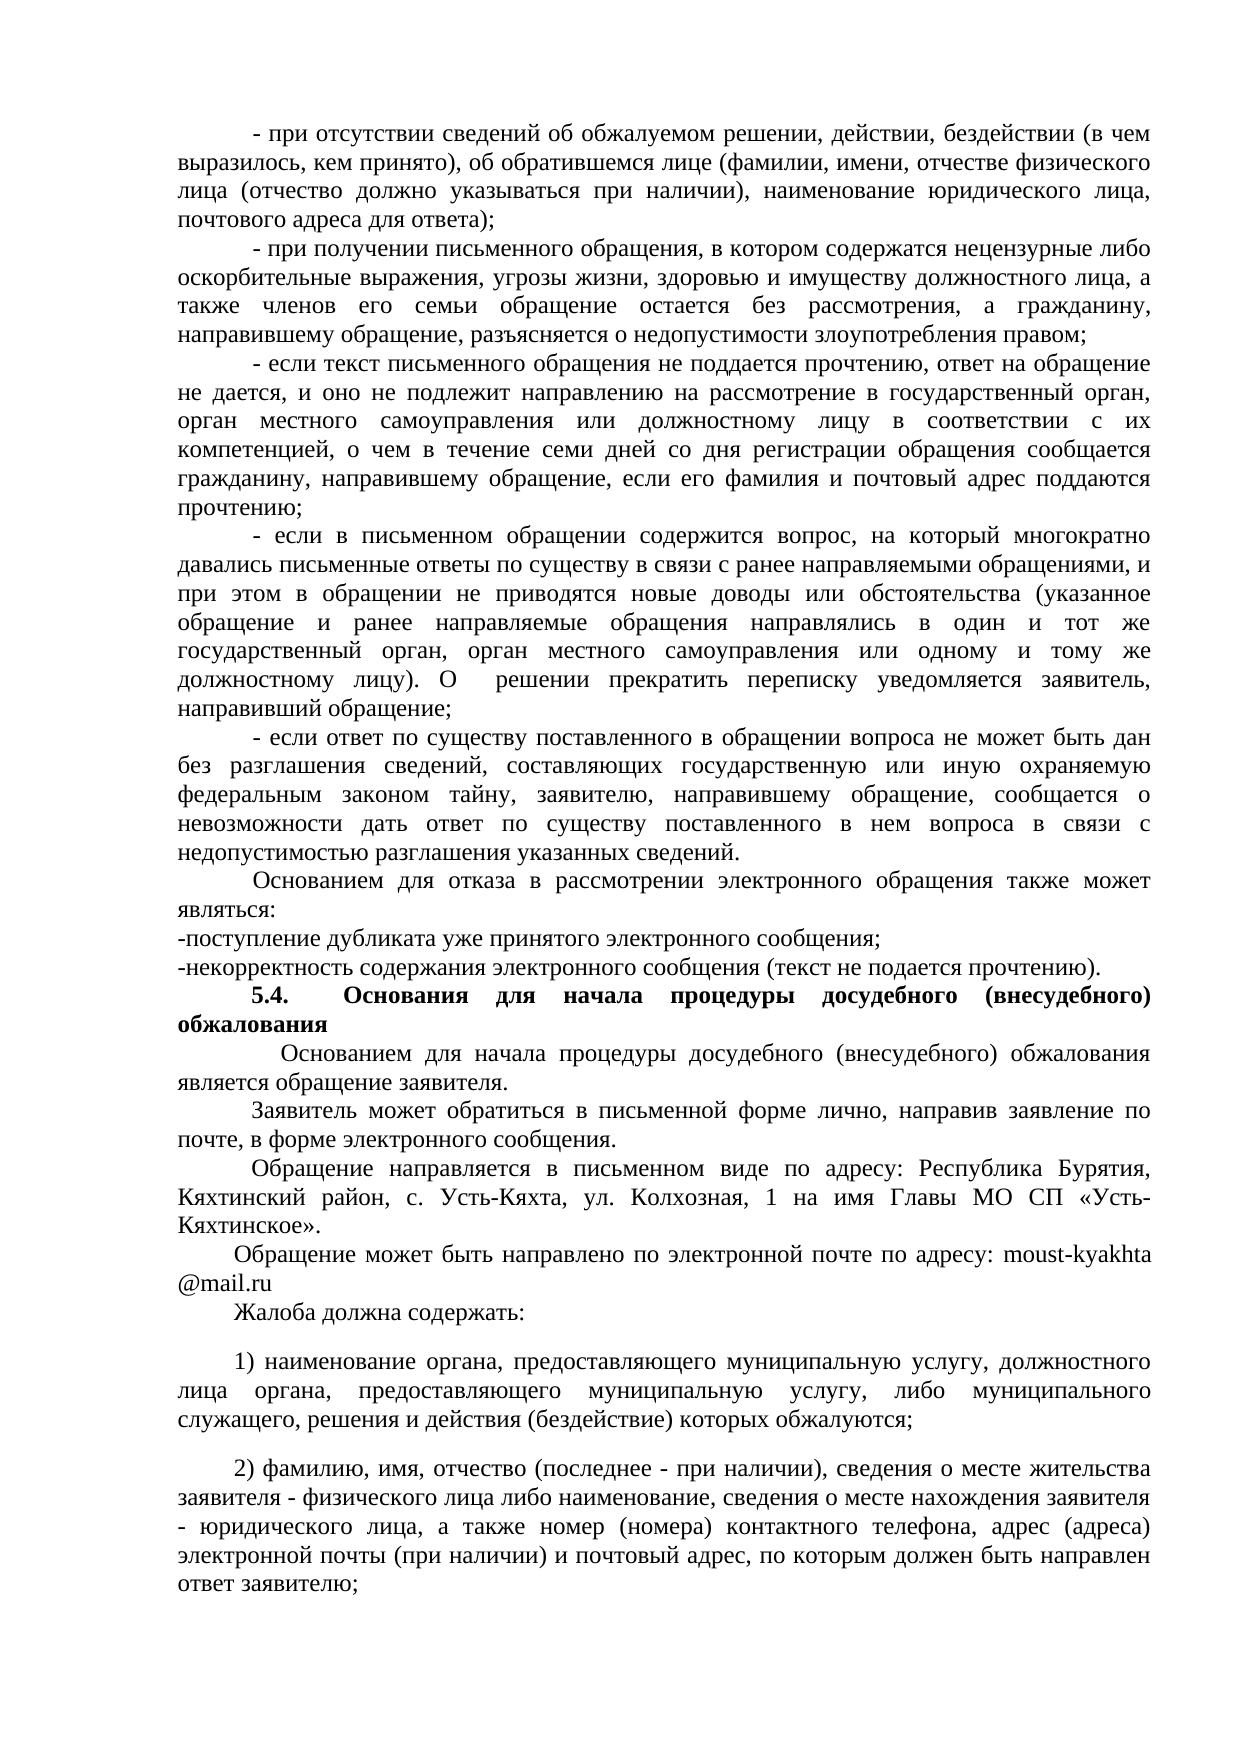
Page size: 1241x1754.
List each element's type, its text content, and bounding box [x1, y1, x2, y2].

text - если ответ по существу поставленного в обращении вопроса не может быть дан без разглашения сведений, составляющих государственную или иную охраняемую федеральным законом тайну, заявителю, направившему обращение, сообщается о невозможности дать ответ по существу поставленного в нем вопроса в связи с недопустимостью разглашения указанных сведений. [177, 722, 1152, 866]
text 2) фамилию, имя, отчество (последнее - при наличии), сведения о месте жительства заявителя - физического лица либо наименование, сведения о месте нахождения заявителя - юридического лица, а также номер (номера) контактного телефона, адрес (адреса) электронной почты (при наличии) и почтовый адрес, по которым должен быть направлен ответ заявителю; [177, 1453, 1152, 1597]
text - при получении письменного обращения, в котором содержатся нецензурные либо оскорбительные выражения, угрозы жизни, здоровью и имуществу должностного лица, а также членов его семьи обращение остается без рассмотрения, а гражданину, направившему обращение, разъясняется о недопустимости злоупотребления правом; [177, 233, 1152, 348]
text Основанием для начала процедуры досудебного (внесудебного) обжалования является обращение заявителя. [177, 1038, 1152, 1096]
text -поступление дубликата уже принятого электронного сообщения; [177, 923, 1152, 952]
text - если текст письменного обращения не поддается прочтению, ответ на обращение не дается, и оно не подлежит направлению на рассмотрение в государственный орган, орган местного самоуправления или должностному лицу в соответствии с их компетенцией, о чем в течение семи дней со дня регистрации обращения сообщается гражданину, направившему обращение, если его фамилия и почтовый адрес поддаются прочтению; [177, 348, 1152, 521]
text Обращение направляется в письменном виде по адресу: Республика Бурятия, Кяхтинский район, с. Усть-Кяхта, ул. Колхозная, 1 на имя Главы МО СП «Усть-Кяхтинское». [177, 1153, 1152, 1239]
text 1) наименование органа, предоставляющего муниципальную услугу, должностного лица органа, предоставляющего муниципальную услугу, либо муниципального служащего, решения и действия (бездействие) которых обжалуются; [177, 1346, 1152, 1433]
text - при отсутствии сведений об обжалуемом решении, действии, бездействии (в чем выразилось, кем принято), об обратившемся лице (фамилии, имени, отчестве физического лица (отчество должно указываться при наличии), наименование юридического лица, почтового адреса для ответа); [177, 118, 1152, 233]
text Обращение может быть направлено по электронной почте по адресу: moust-kyakhta @mail.ru [177, 1239, 1152, 1297]
text Заявитель может обратиться в письменной форме лично, направив заявление по почте, в форме электронного сообщения. [177, 1096, 1152, 1153]
text - если в письменном обращении содержится вопрос, на который многократно давались письменные ответы по существу в связи с ранее направляемыми обращениями, и при этом в обращении не приводятся новые доводы или обстоятельства (указанное обращение и ранее направляемые обращения направлялись в один и тот же государственный орган, орган местного самоуправления или одному и тому же должностному лицу). О решении прекратить переписку уведомляется заявитель, направивший обращение; [177, 521, 1152, 722]
text Жалоба должна содержать: [177, 1297, 1152, 1326]
text -некорректность содержания электронного сообщения (текст не подается прочтению). [177, 952, 1152, 981]
text 5.4. Основания для начала процедуры досудебного (внесудебного) обжалования [177, 981, 1152, 1038]
text Основанием для отказа в рассмотрении электронного обращения также может являться: [177, 866, 1152, 923]
